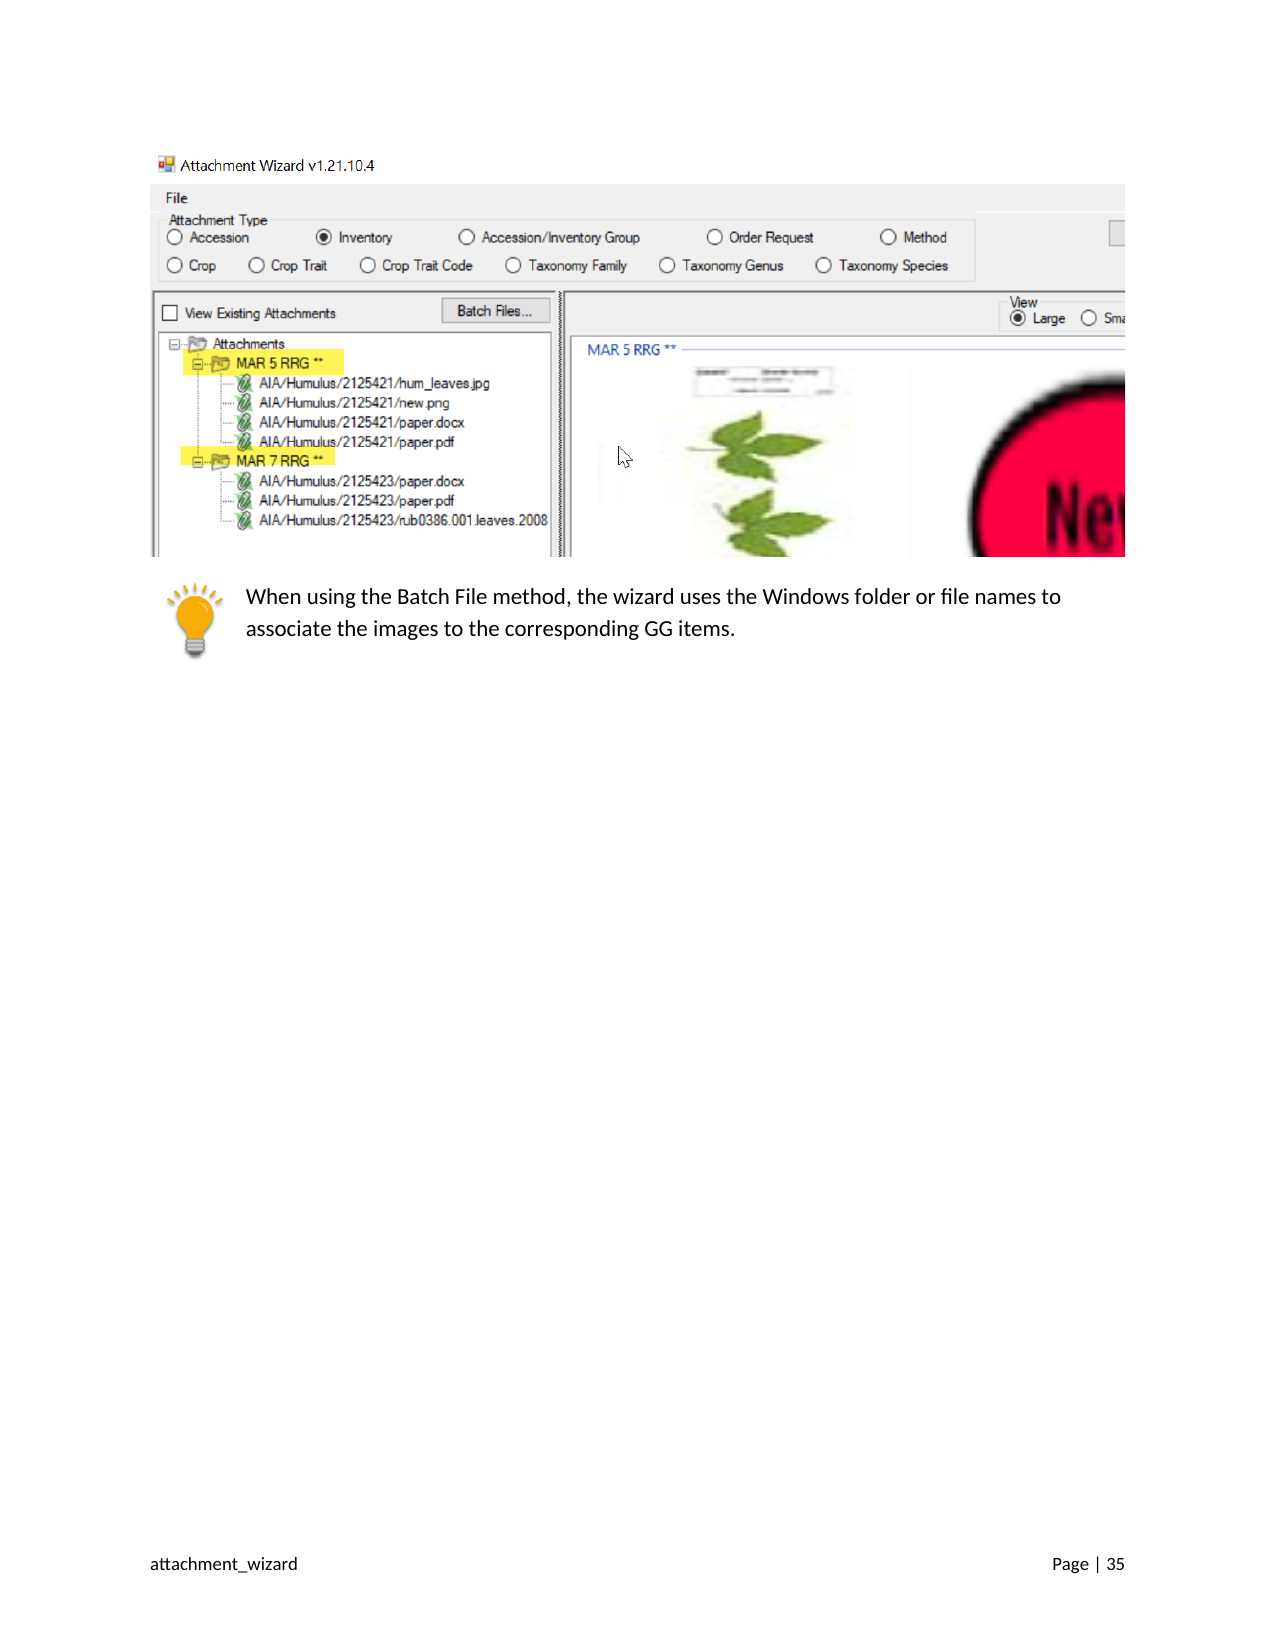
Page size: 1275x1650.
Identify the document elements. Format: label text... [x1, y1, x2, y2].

table_header When using the Batch File method, the wizard uses the Windows folder or file names to associate the images to the corresponding GG items. [234, 582, 1155, 690]
picture [150, 150, 1125, 557]
picture [161, 582, 229, 662]
table_header [150, 582, 234, 690]
